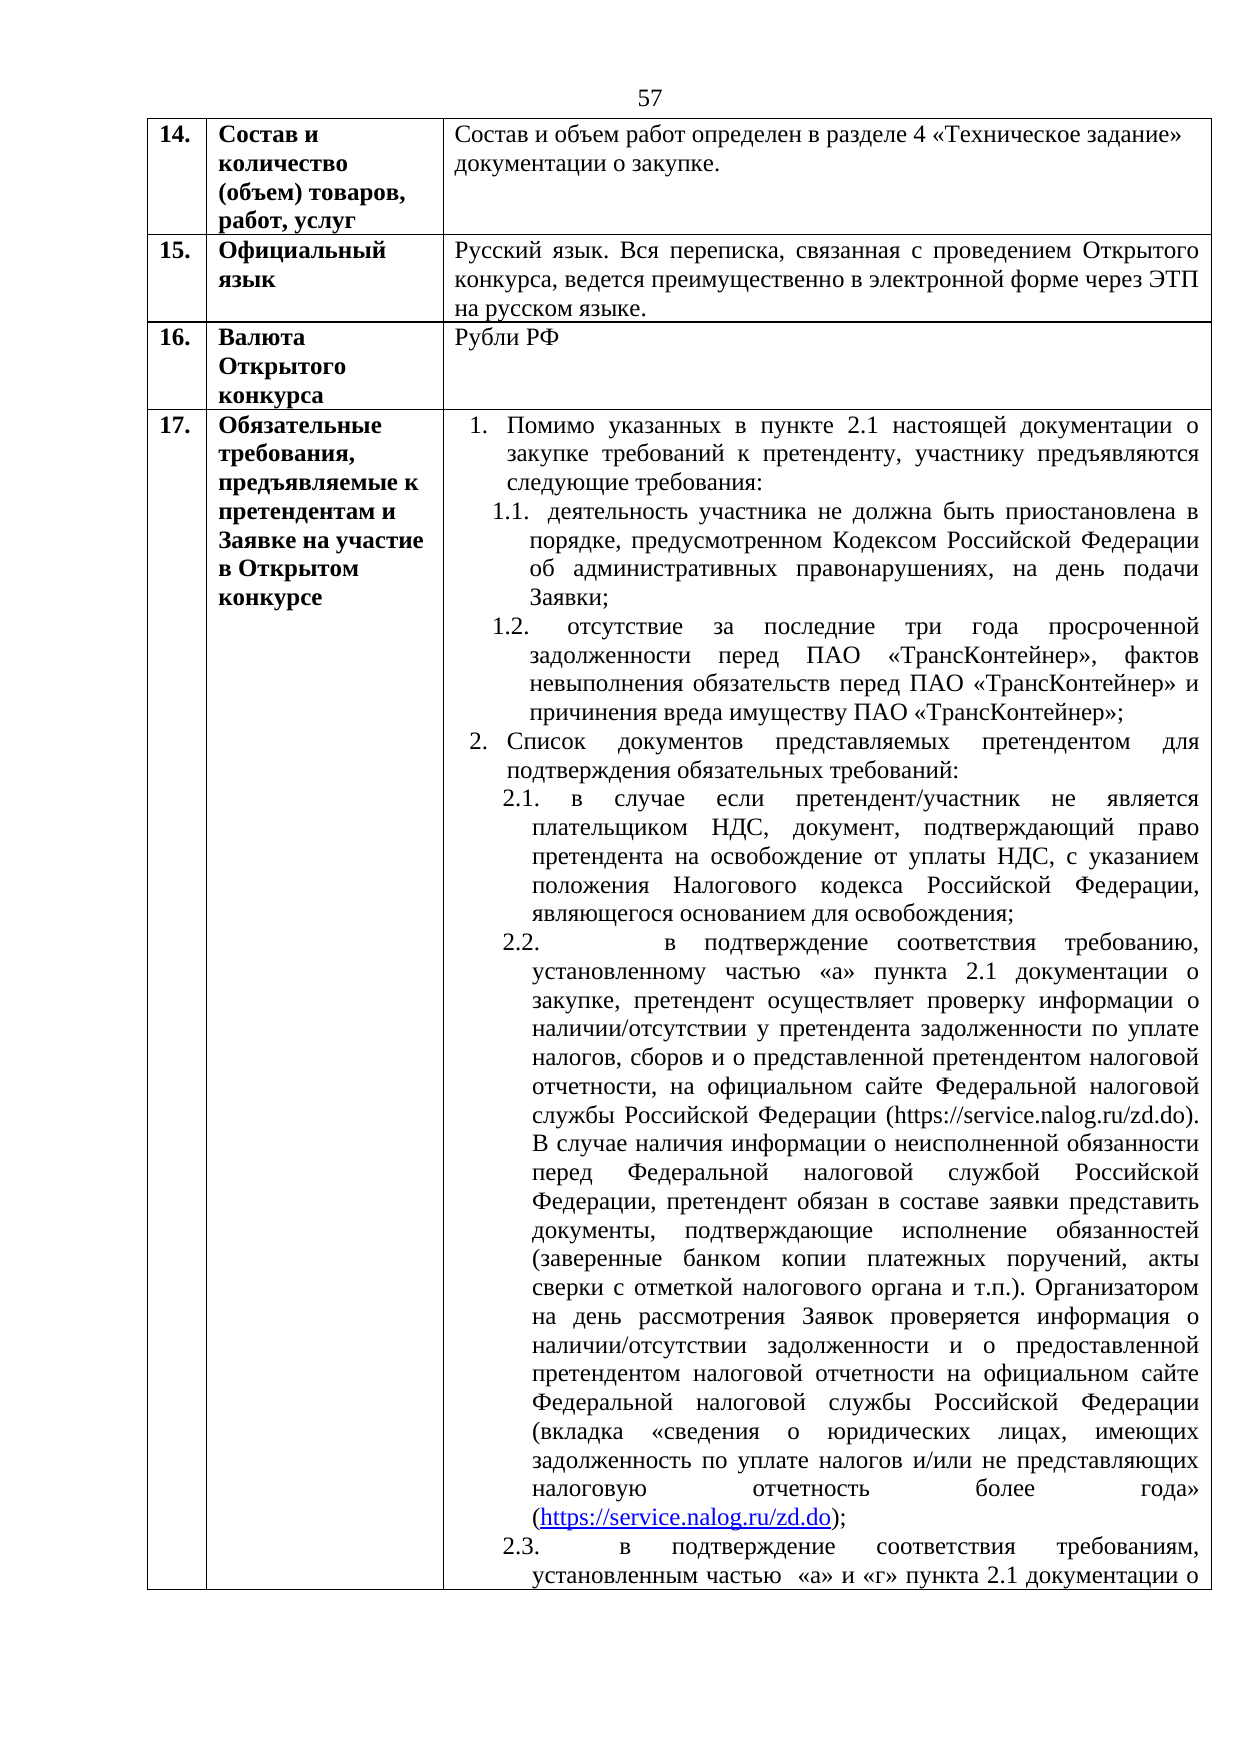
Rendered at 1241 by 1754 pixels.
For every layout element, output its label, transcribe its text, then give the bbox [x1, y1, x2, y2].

table_cell 16. [148, 323, 206, 409]
table_cell Русский язык. Вся переписка, связанная с проведением Открытого конкурса, ведется преимущественно в электронной форме через ЭТП на русском языке. [444, 235, 1211, 321]
table_cell Официальный язык [207, 235, 443, 321]
table_cell Валюта Открытого конкурса [207, 323, 443, 409]
table_cell Состав и количество (объем) товаров, работ, услуг [207, 119, 443, 234]
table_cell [444, 410, 1211, 1588]
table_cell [207, 410, 443, 1588]
table_cell 15. [148, 235, 206, 321]
table_cell Рубли РФ [444, 323, 1211, 409]
table_cell Состав и объем работ определен в разделе 4 «Техническое задание» документации о закупке. [444, 119, 1211, 234]
table_cell 14. [148, 119, 206, 234]
table_cell 17. [148, 410, 206, 1588]
